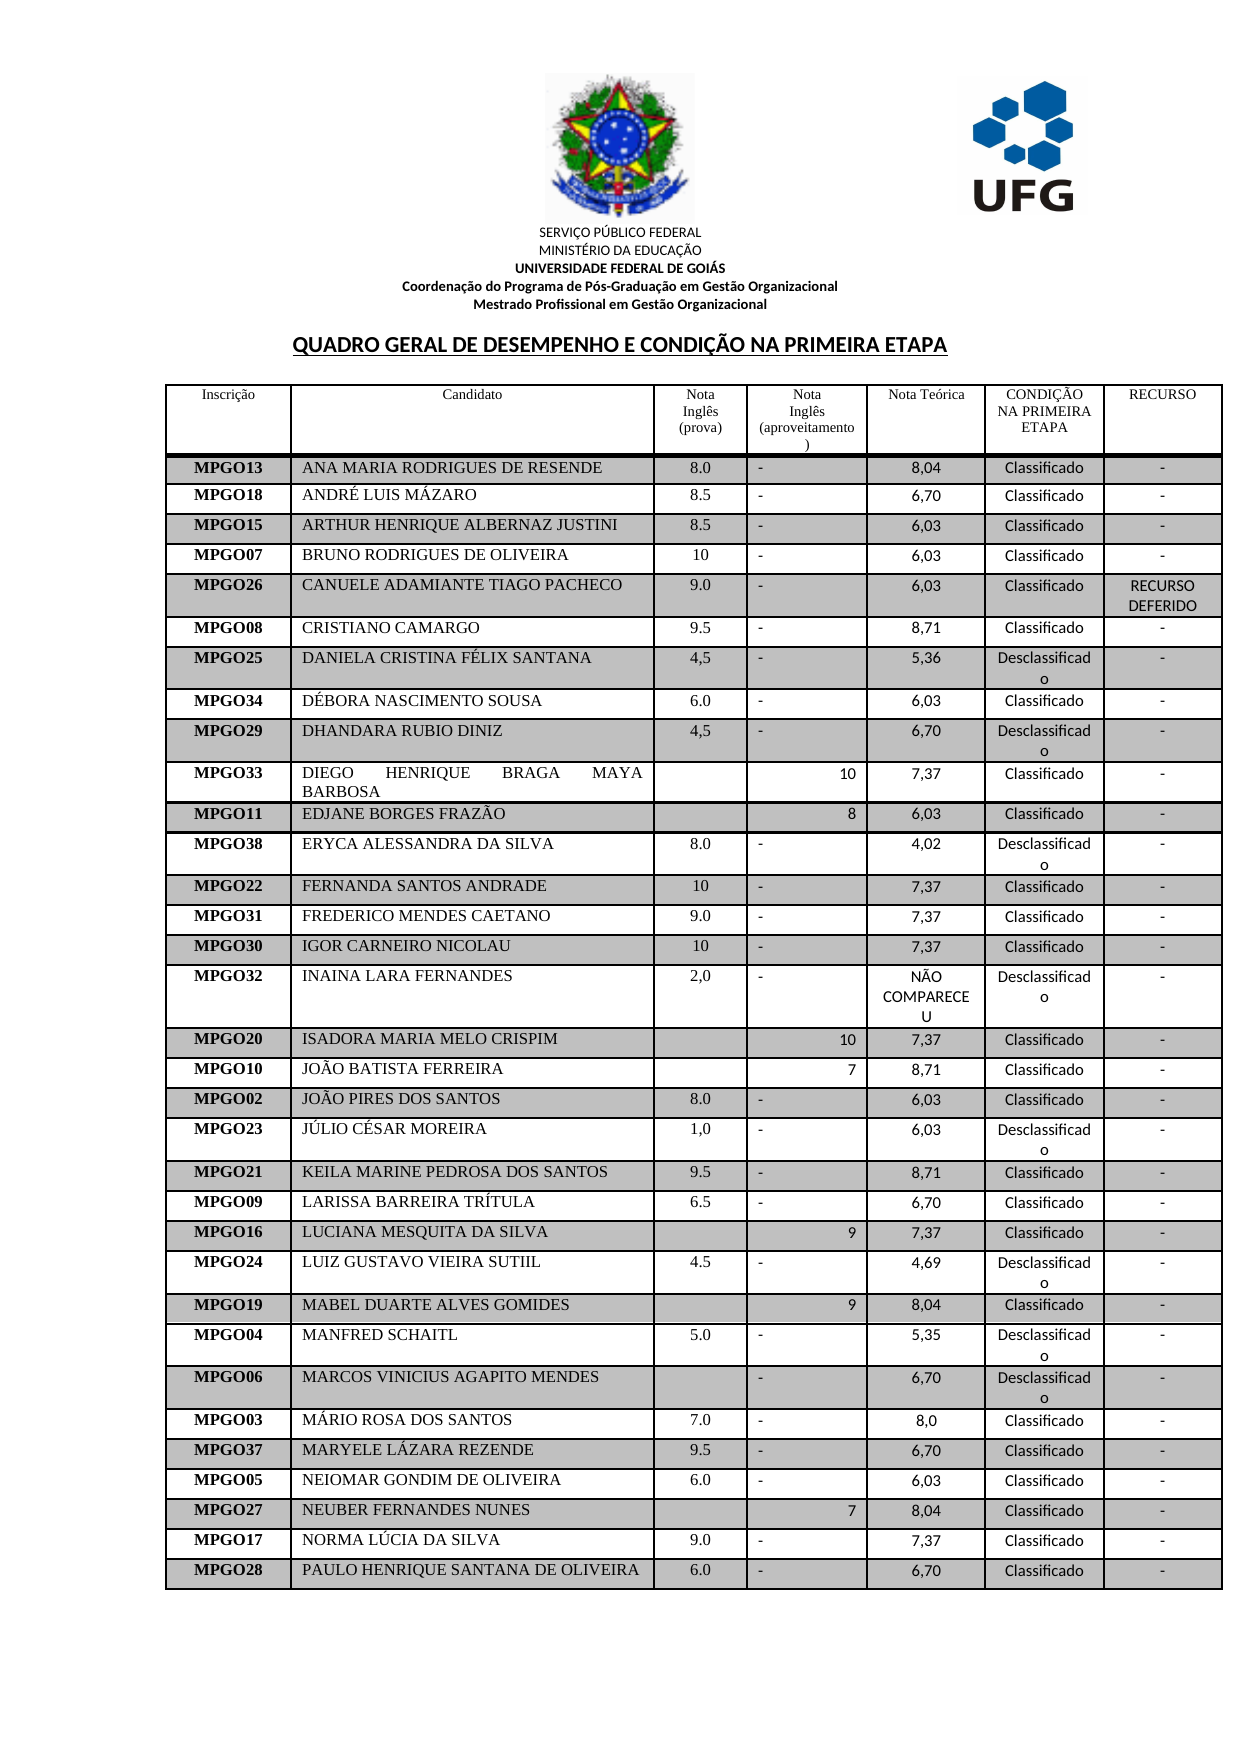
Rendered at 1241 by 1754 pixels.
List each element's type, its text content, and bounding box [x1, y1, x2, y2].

table_cell FERNANDA SANTOS ANDRADE [292, 876, 653, 904]
table_cell - [748, 618, 866, 646]
table_cell DIEGO HENRIQUE BRAGA MAYA BARBOSA [292, 763, 653, 801]
table_cell - [1105, 1560, 1221, 1588]
table_cell MPGO24 [167, 1252, 290, 1292]
table_cell JÚLIO CÉSAR MOREIRA [292, 1119, 653, 1160]
table_cell Classificado [986, 906, 1103, 934]
table_cell MPGO32 [167, 966, 290, 1027]
table_header Nota Teórica [868, 386, 984, 453]
table_cell ANDRÉ LUIS MÁZARO [292, 485, 653, 513]
table_cell NORMA LÚCIA DA SILVA [292, 1530, 653, 1558]
table_cell - [1105, 618, 1221, 646]
table_cell Classificado [986, 1192, 1103, 1220]
table_cell CANUELE ADAMIANTE TIAGO PACHECO [292, 575, 653, 616]
table_cell MPGO29 [167, 720, 290, 761]
table_cell MPGO15 [167, 515, 290, 543]
table_cell - [748, 1192, 866, 1220]
table_cell 9.5 [655, 1440, 746, 1468]
table_cell 8,04 [868, 458, 984, 483]
table_cell - [748, 1119, 866, 1160]
table_cell Classificado [986, 515, 1103, 543]
table_cell - [1105, 1470, 1221, 1498]
table_cell 8,71 [868, 618, 984, 646]
table_cell 5,35 [868, 1325, 984, 1365]
table_cell NÃO COMPARECEU [868, 966, 984, 1027]
table_cell - [1105, 834, 1221, 874]
table_cell Classificado [986, 1089, 1103, 1117]
table_cell - [748, 515, 866, 543]
table_cell MANFRED SCHAITL [292, 1325, 653, 1365]
table_cell 10 [748, 1029, 866, 1057]
table_cell 8,71 [868, 1162, 984, 1190]
table_cell Classificado [986, 1560, 1103, 1588]
table_cell Desclassificado [986, 1119, 1103, 1160]
table_cell - [748, 1410, 866, 1438]
table_cell 8.0 [655, 1089, 746, 1117]
table_cell 6,03 [868, 515, 984, 543]
table_cell 6.5 [655, 1192, 746, 1220]
table_cell MPGO17 [167, 1530, 290, 1558]
table_cell ERYCA ALESSANDRA DA SILVA [292, 834, 653, 874]
table_cell - [1105, 1029, 1221, 1057]
table_cell 10 [655, 936, 746, 964]
table_cell JOÃO PIRES DOS SANTOS [292, 1089, 653, 1117]
table_cell 6,70 [868, 485, 984, 513]
table_cell Classificado [986, 936, 1103, 964]
table_cell [655, 1029, 746, 1057]
table_cell 9.5 [655, 1162, 746, 1190]
table_cell 7,37 [868, 906, 984, 934]
table_cell 8.5 [655, 485, 746, 513]
table_cell BRUNO RODRIGUES DE OLIVEIRA [292, 545, 653, 573]
table_cell 9.0 [655, 1530, 746, 1558]
table_cell Desclassificado [986, 648, 1103, 688]
table_cell 6,03 [868, 545, 984, 573]
table_cell Desclassificado [986, 966, 1103, 1027]
table_cell - [1105, 1192, 1221, 1220]
table_cell 9 [748, 1295, 866, 1322]
table_cell 8.0 [655, 834, 746, 874]
table_cell MPGO28 [167, 1560, 290, 1588]
table_cell MPGO25 [167, 648, 290, 688]
table_cell 10 [748, 763, 866, 801]
table_cell KEILA MARINE PEDROSA DOS SANTOS [292, 1162, 653, 1190]
table_cell MPGO23 [167, 1119, 290, 1160]
table_cell - [748, 1560, 866, 1588]
table_cell 4,02 [868, 834, 984, 874]
table_cell MPGO22 [167, 876, 290, 904]
table_cell ISADORA MARIA MELO CRISPIM [292, 1029, 653, 1057]
table_cell FREDERICO MENDES CAETANO [292, 906, 653, 934]
table_cell Classificado [986, 876, 1103, 904]
table_cell 8.0 [655, 458, 746, 483]
table_cell - [748, 966, 866, 1027]
table_cell MARCOS VINICIUS AGAPITO MENDES [292, 1367, 653, 1408]
table_cell MPGO03 [167, 1410, 290, 1438]
table_cell - [1105, 1440, 1221, 1468]
table_cell Classificado [986, 485, 1103, 513]
table_cell - [1105, 1500, 1221, 1528]
table_cell Classificado [986, 1470, 1103, 1498]
table_cell MPGO08 [167, 618, 290, 646]
table_cell 7 [748, 1500, 866, 1528]
table_cell INAINA LARA FERNANDES [292, 966, 653, 1027]
table_header Candidato [292, 386, 653, 453]
table_header RECURSO [1105, 386, 1221, 453]
table_cell - [1105, 1222, 1221, 1250]
table_cell RECURSO DEFERIDO [1105, 575, 1221, 616]
table_cell MPGO10 [167, 1059, 290, 1087]
table_cell - [1105, 1089, 1221, 1117]
table_cell - [748, 1252, 866, 1292]
table_cell 7,37 [868, 1029, 984, 1057]
table_cell Classificado [986, 545, 1103, 573]
table_cell 10 [655, 545, 746, 573]
table_cell - [748, 1367, 866, 1408]
table_cell Desclassificado [986, 720, 1103, 761]
table_header CONDIÇÃO NA PRIMEIRA ETAPA [986, 386, 1103, 453]
table_cell DÉBORA NASCIMENTO SOUSA [292, 690, 653, 718]
table_cell 9 [748, 1222, 866, 1250]
table_cell 6,70 [868, 1192, 984, 1220]
table_cell 6.0 [655, 1560, 746, 1588]
table_cell - [1105, 1295, 1221, 1322]
table_cell DANIELA CRISTINA FÉLIX SANTANA [292, 648, 653, 688]
table_cell Classificado [986, 575, 1103, 616]
table_cell IGOR CARNEIRO NICOLAU [292, 936, 653, 964]
table_cell MPGO26 [167, 575, 290, 616]
table_cell MPGO37 [167, 1440, 290, 1468]
table_cell Classificado [986, 1059, 1103, 1087]
table_cell 8,0 [868, 1410, 984, 1438]
table_cell MPGO18 [167, 485, 290, 513]
table_cell 7.0 [655, 1410, 746, 1438]
table_cell MPGO38 [167, 834, 290, 874]
table_cell - [1105, 648, 1221, 688]
table_cell - [1105, 1410, 1221, 1438]
table_cell MPGO20 [167, 1029, 290, 1057]
table_cell 6,70 [868, 1367, 984, 1408]
table_cell 6,03 [868, 1470, 984, 1498]
table_cell NEUBER FERNANDES NUNES [292, 1500, 653, 1528]
table_cell Classificado [986, 1029, 1103, 1057]
table_cell Classificado [986, 1500, 1103, 1528]
table_cell DHANDARA RUBIO DINIZ [292, 720, 653, 761]
table_cell - [748, 876, 866, 904]
table_cell ANA MARIA RODRIGUES DE RESENDE [292, 458, 653, 483]
table_cell MPGO19 [167, 1295, 290, 1322]
table_cell [655, 763, 746, 801]
table_cell MPGO34 [167, 690, 290, 718]
table_cell [655, 1367, 746, 1408]
table_cell - [748, 458, 866, 483]
picture [957, 76, 1089, 215]
table_cell - [748, 1325, 866, 1365]
table_cell 4,5 [655, 648, 746, 688]
table_cell 9.0 [655, 575, 746, 616]
table_cell 8,71 [868, 1059, 984, 1087]
table_cell MPGO06 [167, 1367, 290, 1408]
table_cell 5,36 [868, 648, 984, 688]
table_cell 2,0 [655, 966, 746, 1027]
table_cell [655, 1222, 746, 1250]
table_cell 6,70 [868, 720, 984, 761]
table_cell 7,37 [868, 763, 984, 801]
table_cell 4,69 [868, 1252, 984, 1292]
table_cell NEIOMAR GONDIM DE OLIVEIRA [292, 1470, 653, 1498]
table_cell 6.0 [655, 690, 746, 718]
table_cell Classificado [986, 1530, 1103, 1558]
table_cell 8,04 [868, 1295, 984, 1322]
table_cell MPGO31 [167, 906, 290, 934]
table_cell 7,37 [868, 936, 984, 964]
table_cell MPGO27 [167, 1500, 290, 1528]
table_cell - [748, 648, 866, 688]
table_cell JOÃO BATISTA FERREIRA [292, 1059, 653, 1087]
table_cell MPGO09 [167, 1192, 290, 1220]
table_cell - [1105, 906, 1221, 934]
table_cell - [748, 690, 866, 718]
table_cell - [1105, 966, 1221, 1027]
table_cell - [1105, 690, 1221, 718]
table_cell - [1105, 1162, 1221, 1190]
table_cell [655, 804, 746, 831]
table_cell - [748, 936, 866, 964]
table_cell Classificado [986, 1410, 1103, 1438]
table_cell Desclassificado [986, 1325, 1103, 1365]
table_cell MPGO33 [167, 763, 290, 801]
table_cell - [1105, 1059, 1221, 1087]
table_cell MPGO05 [167, 1470, 290, 1498]
table_cell 6,70 [868, 1440, 984, 1468]
table_cell - [748, 1470, 866, 1498]
table_cell PAULO HENRIQUE SANTANA DE OLIVEIRA [292, 1560, 653, 1588]
table_cell MPGO11 [167, 804, 290, 831]
table_cell Classificado [986, 1440, 1103, 1468]
table_cell Classificado [986, 458, 1103, 483]
table_cell - [1105, 804, 1221, 831]
table_cell - [1105, 515, 1221, 543]
table_cell - [748, 720, 866, 761]
table_cell 8 [748, 804, 866, 831]
table_cell 7,37 [868, 876, 984, 904]
table_cell - [1105, 458, 1221, 483]
table_cell - [1105, 1367, 1221, 1408]
table_cell - [1105, 936, 1221, 964]
table_cell - [1105, 876, 1221, 904]
table_cell MÁRIO ROSA DOS SANTOS [292, 1410, 653, 1438]
table_cell - [1105, 485, 1221, 513]
table_cell - [748, 485, 866, 513]
table_cell CRISTIANO CAMARGO [292, 618, 653, 646]
table_cell LUIZ GUSTAVO VIEIRA SUTIIL [292, 1252, 653, 1292]
table_cell MPGO30 [167, 936, 290, 964]
table_cell 5.0 [655, 1325, 746, 1365]
table_cell - [748, 1530, 866, 1558]
table_cell 9.5 [655, 618, 746, 646]
table_cell - [1105, 1252, 1221, 1292]
table_cell 8,04 [868, 1500, 984, 1528]
table_cell [655, 1295, 746, 1322]
table_header Nota Inglês (prova) [655, 386, 746, 453]
table_cell - [1105, 1119, 1221, 1160]
table_cell Desclassificado [986, 1252, 1103, 1292]
table_cell - [748, 906, 866, 934]
table_cell 8.5 [655, 515, 746, 543]
table_cell EDJANE BORGES FRAZÃO [292, 804, 653, 831]
table_cell Classificado [986, 763, 1103, 801]
table_cell MPGO13 [167, 458, 290, 483]
table_cell - [748, 545, 866, 573]
table_cell [655, 1059, 746, 1087]
table_cell 6,03 [868, 575, 984, 616]
table_header Inscrição [167, 386, 290, 453]
table_cell 7,37 [868, 1530, 984, 1558]
table_cell - [1105, 1325, 1221, 1365]
table_cell MABEL DUARTE ALVES GOMIDES [292, 1295, 653, 1322]
table_cell MPGO07 [167, 545, 290, 573]
table_header Nota Inglês (aproveitamento) [748, 386, 866, 453]
table_cell - [1105, 763, 1221, 801]
table_cell Classificado [986, 804, 1103, 831]
table_cell 6,70 [868, 1560, 984, 1588]
table_cell - [1105, 1530, 1221, 1558]
table_cell - [748, 575, 866, 616]
table_cell 1,0 [655, 1119, 746, 1160]
table_cell 6,03 [868, 1089, 984, 1117]
table_cell 7,37 [868, 1222, 984, 1250]
table_cell Classificado [986, 1222, 1103, 1250]
text QUADRO GERAL DE DESEMPENHO E CONDIÇÃO NA PRIMEIRA ETAPA [177, 331, 1063, 359]
table_cell MPGO16 [167, 1222, 290, 1250]
table_cell 4.5 [655, 1252, 746, 1292]
table_cell MPGO21 [167, 1162, 290, 1190]
table_cell Classificado [986, 1295, 1103, 1322]
table_cell 6,03 [868, 690, 984, 718]
table_cell ARTHUR HENRIQUE ALBERNAZ JUSTINI [292, 515, 653, 543]
table_cell MARYELE LÁZARA REZENDE [292, 1440, 653, 1468]
table_cell LUCIANA MESQUITA DA SILVA [292, 1222, 653, 1250]
table_cell 7 [748, 1059, 866, 1087]
table_cell Classificado [986, 618, 1103, 646]
table_cell 10 [655, 876, 746, 904]
table_cell - [748, 1089, 866, 1117]
table_cell LARISSA BARREIRA TRÍTULA [292, 1192, 653, 1220]
table_cell [655, 1500, 746, 1528]
table_cell 6,03 [868, 804, 984, 831]
table_cell - [1105, 545, 1221, 573]
table_cell - [748, 1162, 866, 1190]
table_cell - [748, 1440, 866, 1468]
table_cell 6.0 [655, 1470, 746, 1498]
table_cell 4,5 [655, 720, 746, 761]
table_cell 9.0 [655, 906, 746, 934]
table_cell Desclassificado [986, 1367, 1103, 1408]
table_cell MPGO04 [167, 1325, 290, 1365]
table_cell 6,03 [868, 1119, 984, 1160]
table_cell MPGO02 [167, 1089, 290, 1117]
table_cell Desclassificado [986, 834, 1103, 874]
table_cell - [1105, 720, 1221, 761]
table_cell - [748, 834, 866, 874]
table_cell Classificado [986, 690, 1103, 718]
table_cell Classificado [986, 1162, 1103, 1190]
